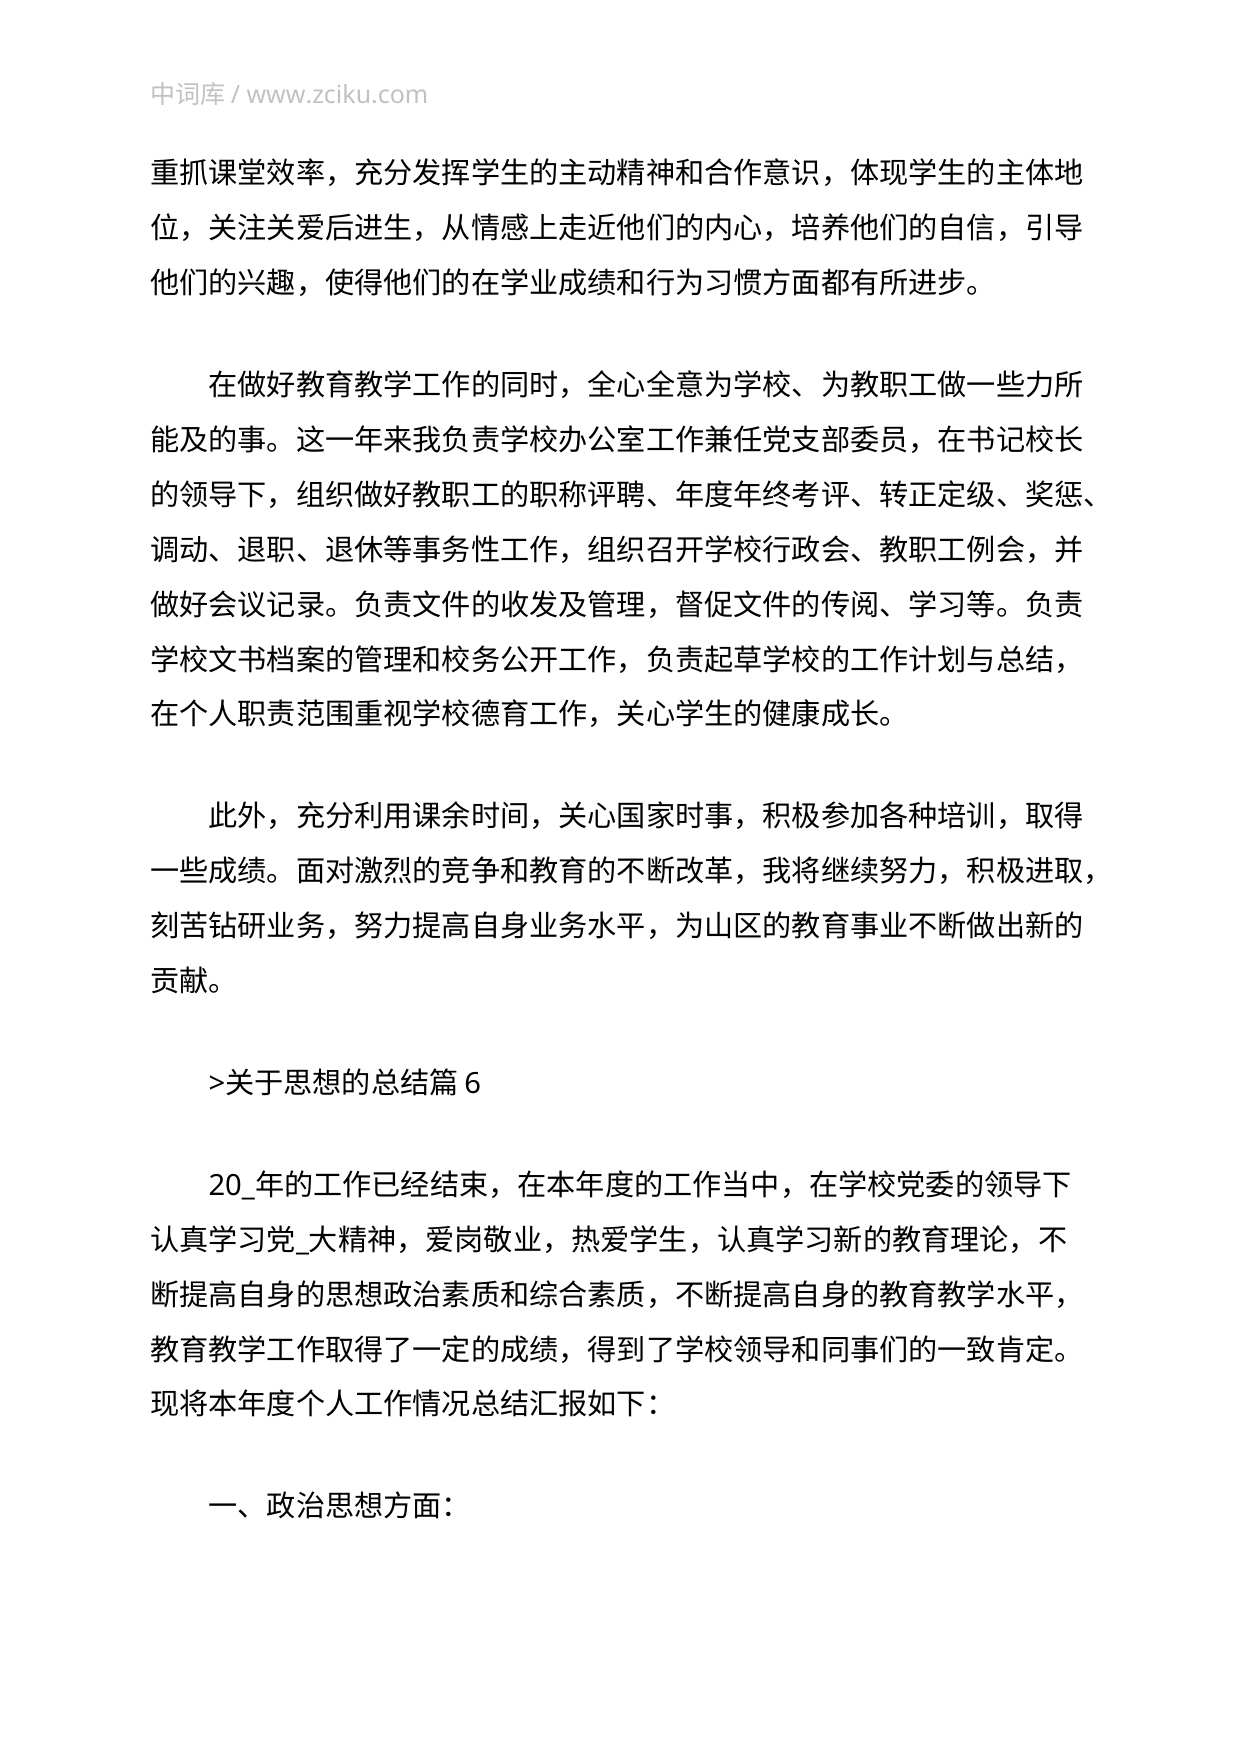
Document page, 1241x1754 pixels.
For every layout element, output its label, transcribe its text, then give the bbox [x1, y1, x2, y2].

text >关于思想的总结篇6 [150, 1059, 1090, 1102]
text 20_年的工作已经结束，在本年度的工作当中，在学校党委的领导下认真学习党_大精神，爱岗敬业，热爱学生，认真学习新的教育理论，不断提高自身的思想政治素质和综合素质，不断提高自身的教育教学水平，教育教学工作取得了一定的成绩，得到了学校领导和同事们的一致肯定。现将本年度个人工作情况总结汇报如下： [150, 1161, 1090, 1423]
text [150, 150, 1090, 302]
text 一、政治思想方面： [150, 1483, 1090, 1525]
text 在做好教育教学工作的同时，全心全意为学校、为教职工做一些力所能及的事。这一年来我负责学校办公室工作兼任党支部委员，在书记校长的领导下，组织做好教职工的职称评聘、年度年终考评、转正定级、奖惩、调动、退职、退休等事务性工作，组织召开学校行政会、教职工例会，并做好会议记录。负责文件的收发及管理，督促文件的传阅、学习等。负责学校文书档案的管理和校务公开工作，负责起草学校的工作计划与总结，在个人职责范围重视学校德育工作，关心学生的健康成长。 [150, 362, 1090, 733]
text 此外，充分利用课余时间，关心国家时事，积极参加各种培训，取得一些成绩。面对激烈的竞争和教育的不断改革，我将继续努力，积极进取，刻苦钻研业务，努力提高自身业务水平，为山区的教育事业不断做出新的贡献。 [150, 793, 1090, 1000]
